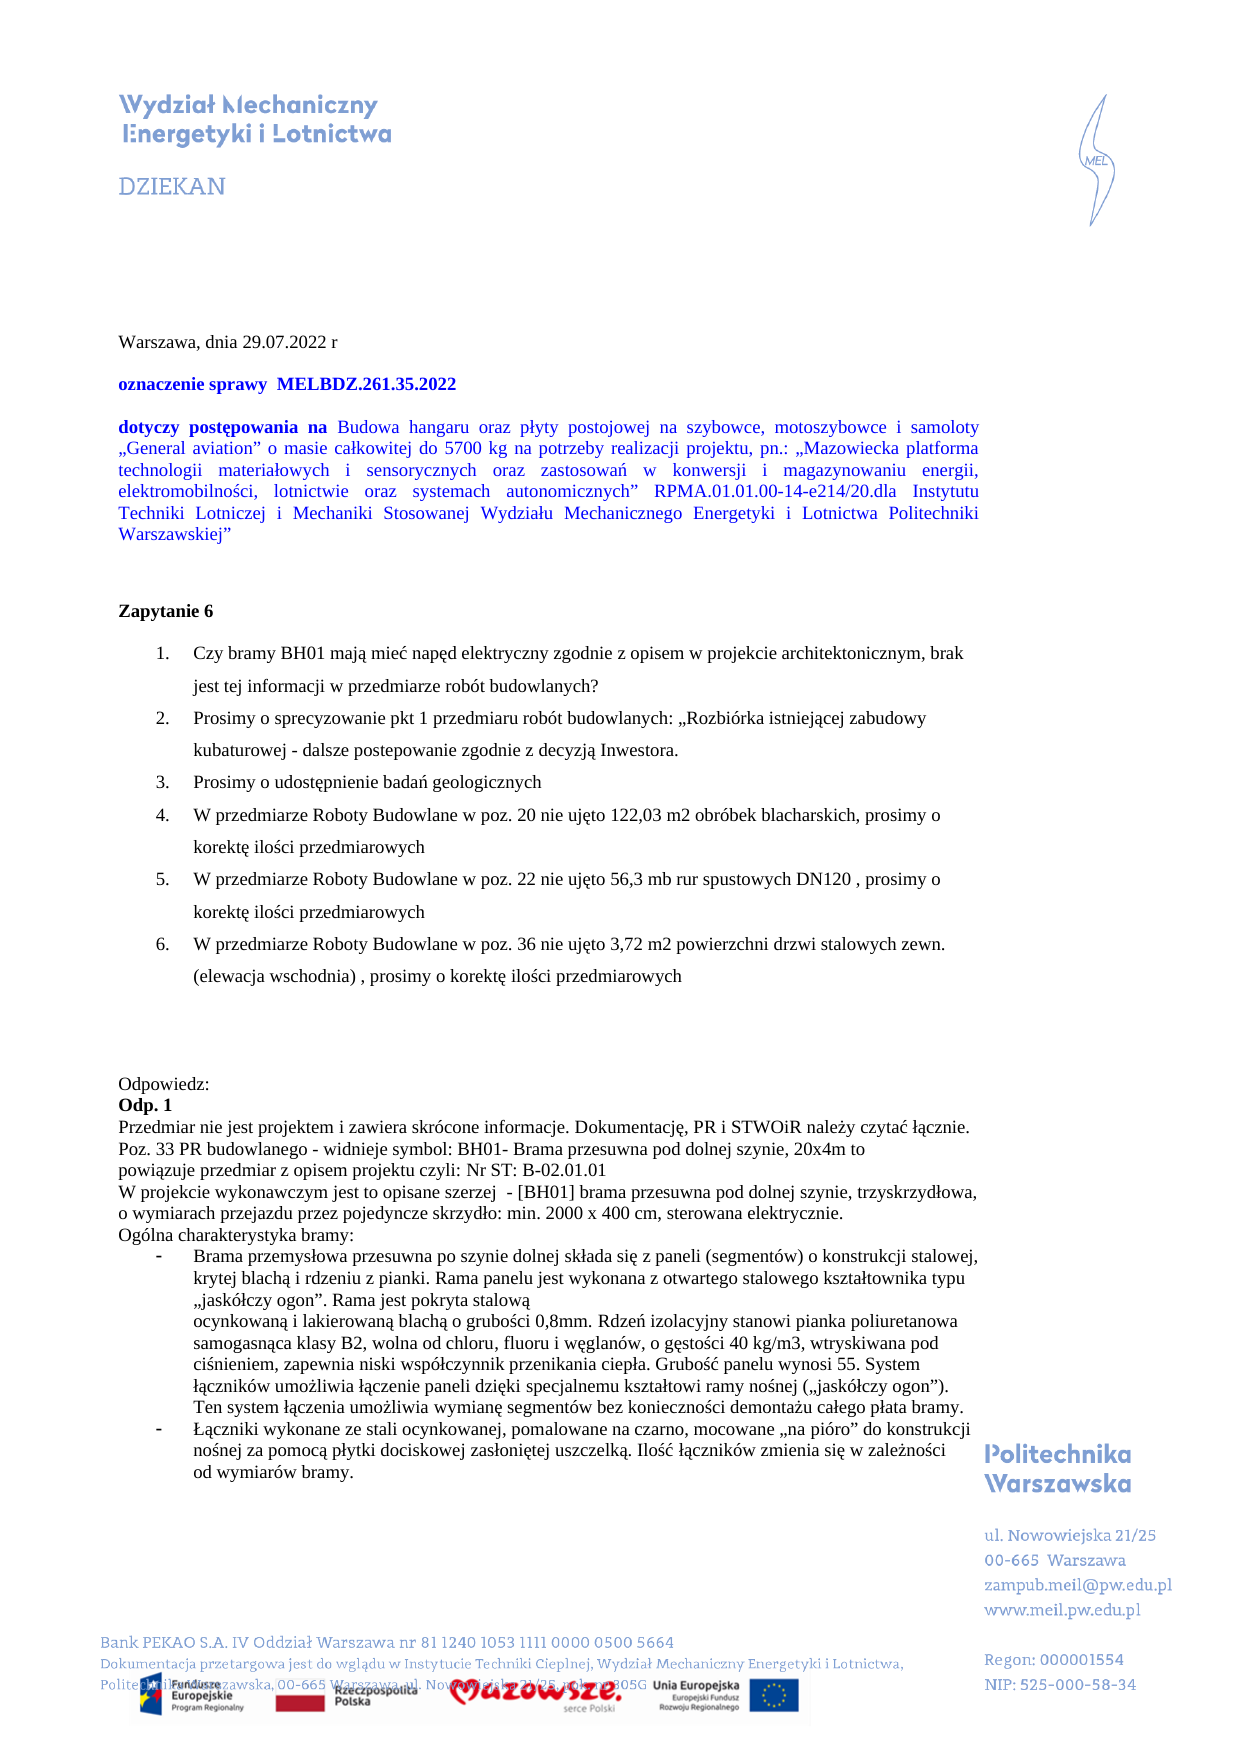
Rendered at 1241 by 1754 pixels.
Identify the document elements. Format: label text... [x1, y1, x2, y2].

text oznaczenie sprawy MELBDZ.261.35.2022 [118, 373, 980, 395]
text dotyczy postępowania na Budowa hangaru oraz płyty postojowej na szybowce, motoszybowce i samoloty „General aviation” o masie całkowitej do 5700 kg na potrzeby realizacji projektu, pn.: „Mazowiecka platforma technologii materiałowych i sensorycznych oraz zastosowań w konwersji i magazynowaniu energii, elektromobilności, lotnictwie oraz systemach autonomicznych” RPMA.01.01.00-14-e214/20.dla Instytutu Techniki Lotniczej i Mechaniki Stosowanej Wydziału Mechanicznego Energetyki i Lotnictwa Politechniki Warszawskiej” [118, 416, 980, 545]
text Odpowiedz: [118, 1073, 980, 1094]
text Warszawa, dnia 29.07.2022 r [118, 331, 980, 352]
text Przedmiar nie jest projektem i zawiera skrócone informacje. Dokumentację, PR i STWOiR należy czytać łącznie. [118, 1116, 980, 1137]
list Prosimy o sprecyzowanie pkt 1 przedmiaru robót budowlanych: „Rozbiórka istniejącej zabudowy kubaturowej - dalsze postepowanie zgodnie z decyzją Inwestora. [156, 707, 980, 761]
list Brama przemysłowa przesuwna po szynie dolnej składa się z paneli (segmentów) o konstrukcji stalowej, krytej blachą i rdzeniu z pianki. Rama panelu jest wykonana z otwartego stalowego kształtownika typu „jaskółczy ogon”. Rama jest pokryta stalową ocynkowaną i lakierowaną blachą o grubości 0,8mm. Rdzeń izolacyjny stanowi pianka poliuretanowa samogasnąca klasy B2, wolna od chloru, fluoru i węglanów, o gęstości 40 kg/m3, wtryskiwana pod ciśnieniem, zapewnia niski współczynnik przenikania ciepła. Grubość panelu wynosi 55. System łączników umożliwia łączenie paneli dzięki specjalnemu kształtowi ramy nośnej („jaskółczy ogon”). Ten system łączenia umożliwia wymianę segmentów bez konieczności demontażu całego płata bramy. [156, 1245, 980, 1418]
list Czy bramy BH01 mają mieć napęd elektryczny zgodnie z opisem w projekcie architektonicznym, brak jest tej informacji w przedmiarze robót budowlanych? [156, 642, 980, 696]
list Łączniki wykonane ze stali ocynkowanej, pomalowane na czarno, mocowane „na pióro” do konstrukcji nośnej za pomocą płytki dociskowej zasłoniętej uszczelką. Ilość łączników zmienia się w zależności od wymiarów bramy. [156, 1418, 980, 1482]
text Poz. 33 PR budowlanego - widnieje symbol: BH01- Brama przesuwna pod dolnej szynie, 20x4m to powiązuje przedmiar z opisem projektu czyli: Nr ST: B-02.01.01 [118, 1137, 980, 1181]
text Odp. 1 [118, 1094, 980, 1116]
picture [99, 1443, 1218, 1750]
list W przedmiarze Roboty Budowlane w poz. 36 nie ujęto 3,72 m2 powierzchni drzwi stalowych zewn. (elewacja wschodnia) , prosimy o korektę ilości przedmiarowych [156, 933, 980, 987]
picture [1, 1, 1236, 226]
text Ogólna charakterystyka bramy: [118, 1224, 980, 1245]
text Zapytanie 6 [118, 600, 980, 621]
text W projekcie wykonawczym jest to opisane szerzej - [BH01] brama przesuwna pod dolnej szynie, trzyskrzydłowa, o wymiarach przejazdu przez pojedyncze skrzydło: min. 2000 x 400 cm, sterowana elektrycznie. [118, 1181, 980, 1224]
list W przedmiarze Roboty Budowlane w poz. 22 nie ujęto 56,3 mb rur spustowych DN120 , prosimy o korektę ilości przedmiarowych [156, 868, 980, 922]
list W przedmiarze Roboty Budowlane w poz. 20 nie ujęto 122,03 m2 obróbek blacharskich, prosimy o korektę ilości przedmiarowych [156, 804, 980, 857]
list Prosimy o udostępnienie badań geologicznych [156, 771, 980, 793]
